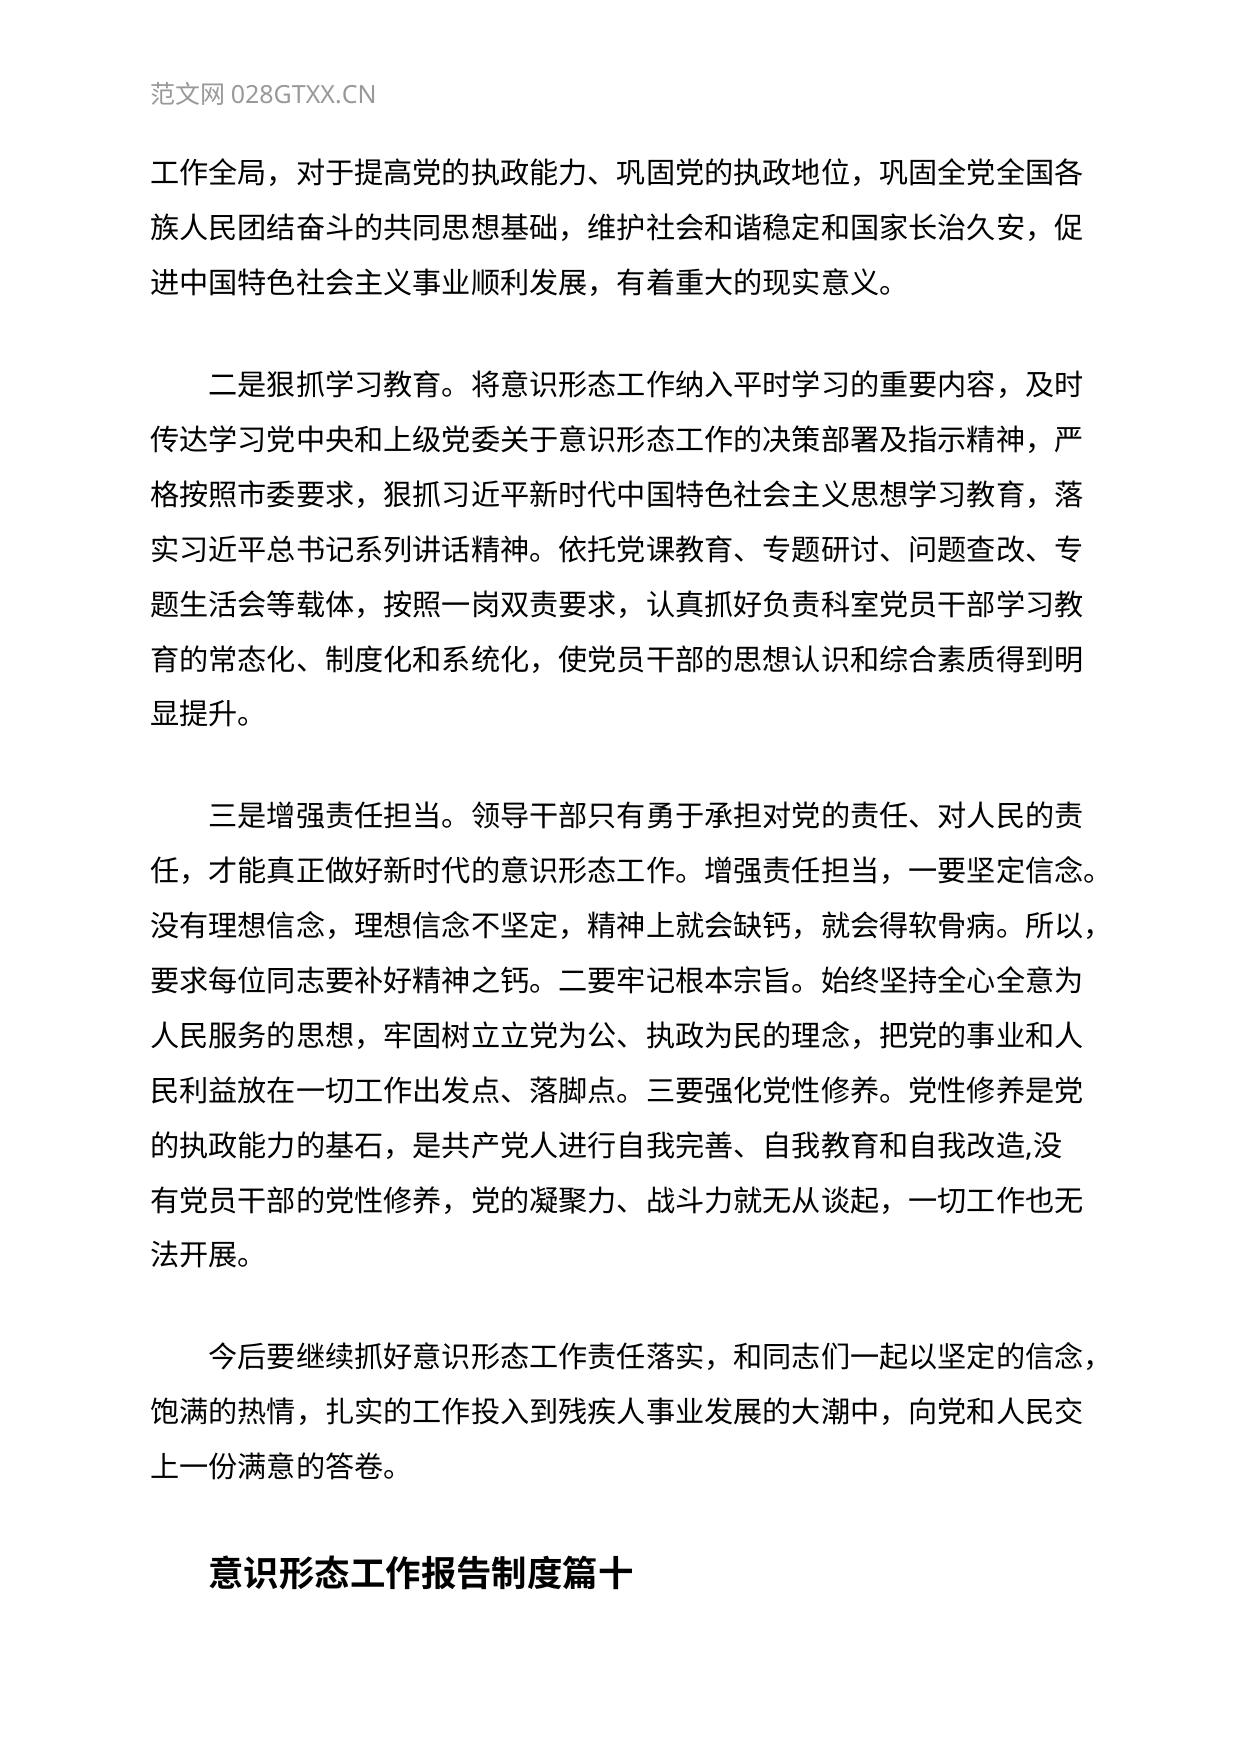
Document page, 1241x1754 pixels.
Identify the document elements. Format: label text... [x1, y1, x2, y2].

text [150, 150, 1090, 302]
text 意识形态工作报告制度篇十 [150, 1545, 1090, 1597]
text 三是增强责任担当。领导干部只有勇于承担对党的责任、对人民的责任，才能真正做好新时代的意识形态工作。增强责任担当，一要坚定信念。没有理想信念，理想信念不坚定，精神上就会缺钙，就会得软骨病。所以，要求每位同志要补好精神之钙。二要牢记根本宗旨。始终坚持全心全意为人民服务的思想，牢固树立立党为公、执政为民的理念，把党的事业和人民利益放在一切工作出发点、落脚点。三要强化党性修养。党性修养是党的执政能力的基石，是共产党人进行自我完善、自我教育和自我改造,没有党员干部的党性修养，党的凝聚力、战斗力就无从谈起，一切工作也无法开展。 [150, 793, 1090, 1274]
text 二是狠抓学习教育。将意识形态工作纳入平时学习的重要内容，及时传达学习党中央和上级党委关于意识形态工作的决策部署及指示精神，严格按照市委要求，狠抓习近平新时代中国特色社会主义思想学习教育，落实习近平总书记系列讲话精神。依托党课教育、专题研讨、问题查改、专题生活会等载体，按照一岗双责要求，认真抓好负责科室党员干部学习教育的常态化、制度化和系统化，使党员干部的思想认识和综合素质得到明显提升。 [150, 362, 1090, 733]
text 今后要继续抓好意识形态工作责任落实，和同志们一起以坚定的信念，饱满的热情，扎实的工作投入到残疾人事业发展的大潮中，向党和人民交上一份满意的答卷。 [150, 1334, 1090, 1486]
